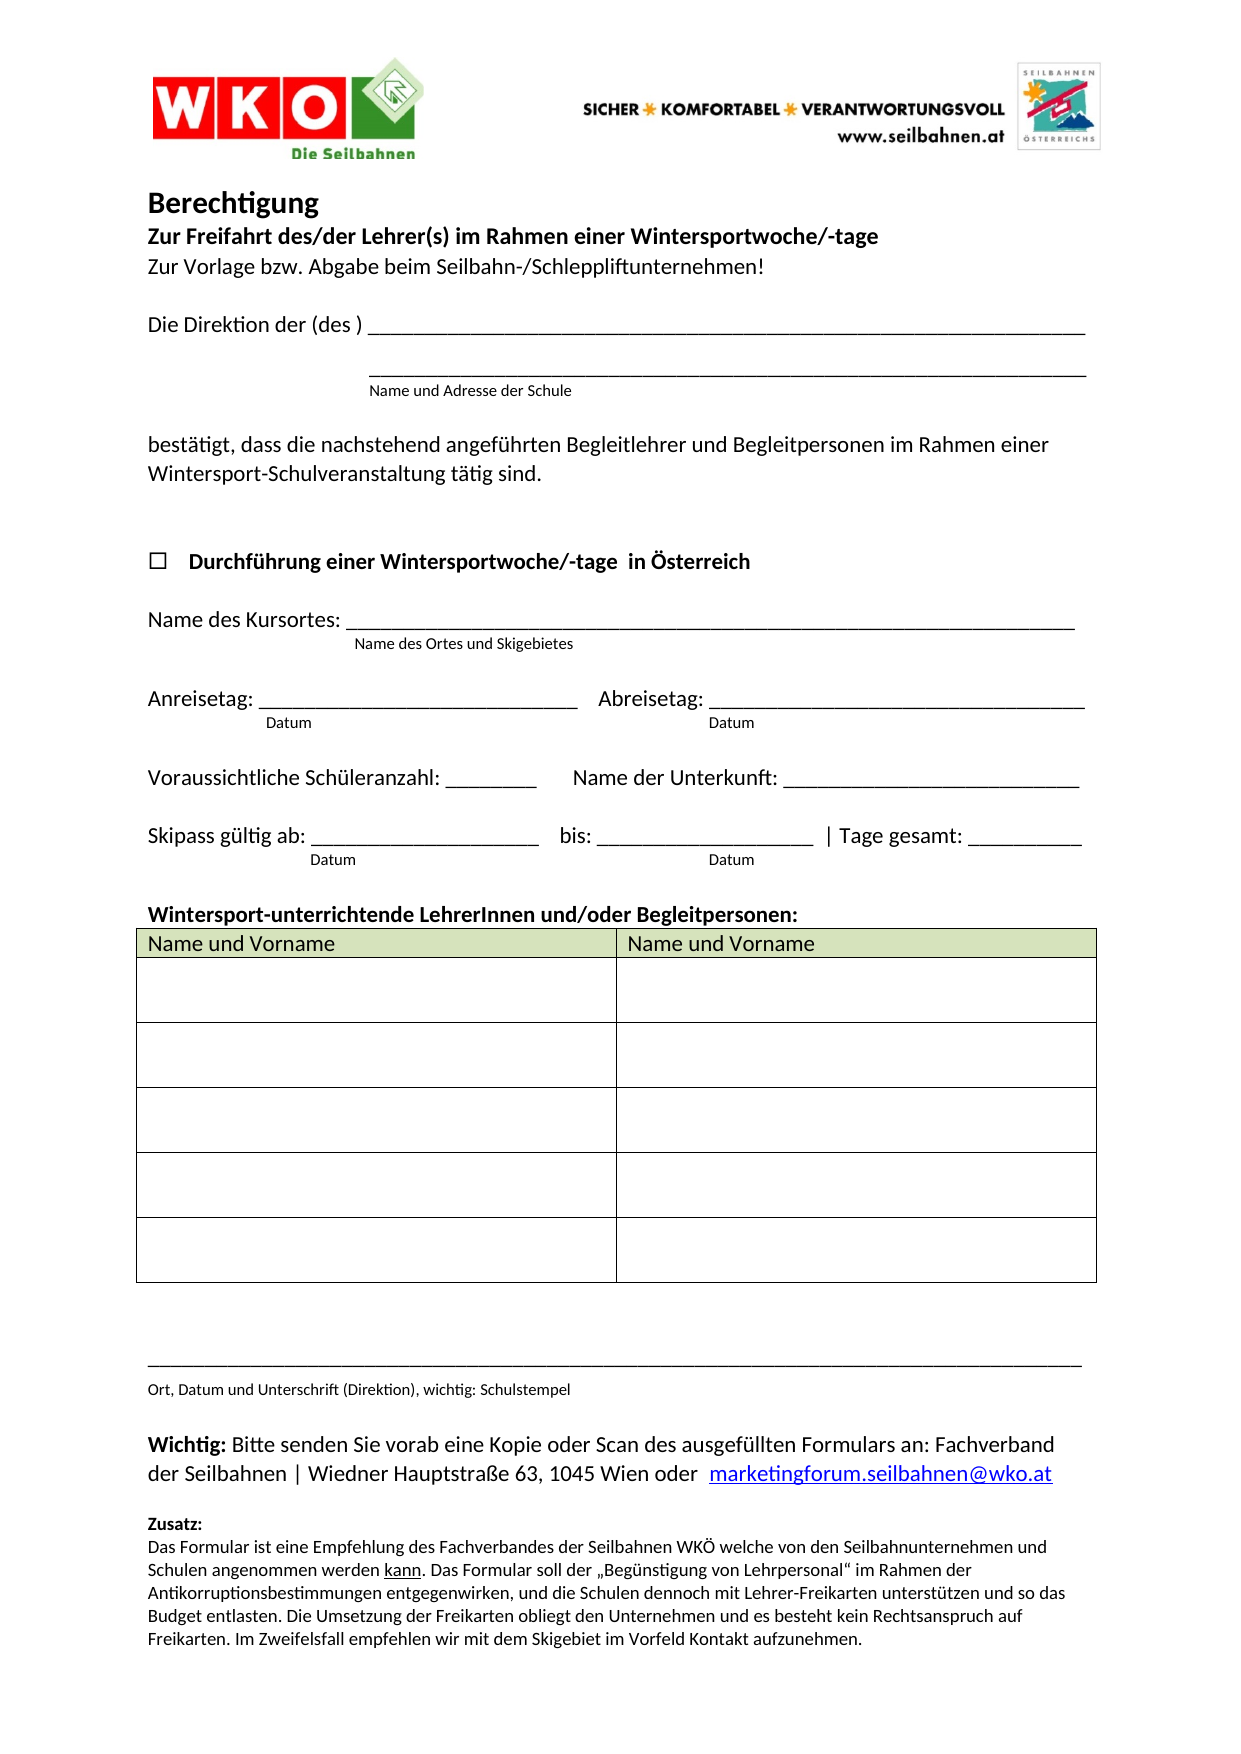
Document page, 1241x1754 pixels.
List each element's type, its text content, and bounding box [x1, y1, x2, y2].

text Zur Freifahrt des/der Lehrer(s) im Rahmen einer Wintersportwoche/-tage [148, 221, 1093, 251]
text Name und Adresse der Schule [148, 380, 1093, 400]
table_cell [617, 1153, 1096, 1217]
table_header Name und Vorname [617, 929, 1096, 957]
text Zusatz: [148, 1512, 1093, 1535]
text Anreisetag: ____________________________ Abreisetag: _________________________________ [148, 683, 1093, 712]
table_cell [137, 1218, 616, 1282]
text Zur Vorlage bzw. Abgabe beim Seilbahn-/Schleppliftunternehmen! [148, 251, 1093, 280]
table_cell [617, 1023, 1096, 1087]
text Voraussichtliche Schüleranzahl: ________ Name der Unterkunft: __________________________ [148, 762, 1093, 791]
picture [565, 40, 1115, 168]
table_cell [617, 1088, 1096, 1152]
text Name des Kursortes: ________________________________________________________________ [148, 604, 1093, 633]
text Die Direktion der (des ) _______________________________________________________________ [148, 309, 1093, 338]
table_cell [137, 1153, 616, 1217]
table_cell [137, 958, 616, 1022]
text Das Formular ist eine Empfehlung des Fachverbandes der Seilbahnen WKÖ welche von den Seilbahnunternehmen und Schulen angenommen werden kann. Das Formular soll der „Begünstigung von Lehrpersonal“ im Rahmen der Antikorruptionsbestimmungen entgegenwirken, und die Schulen dennoch mit Lehrer-Freikarten unterstützen und so das Budget entlasten. Die Umsetzung der Freikarten obliegt den Unternehmen und es besteht kein Rechtsanspruch auf Freikarten. Im Zweifelsfall empfehlen wir mit dem Skigebiet im Vorfeld Kontakt aufzunehmen. [148, 1535, 1093, 1650]
text bestätigt, dass die nachstehend angeführten Begleitlehrer und Begleitpersonen im Rahmen einer Wintersport-Schulveranstaltung tätig sind. [148, 429, 1093, 488]
text Name des Ortes und Skigebietes [148, 633, 1093, 654]
table_header Name und Vorname [137, 929, 616, 957]
text Wichtig: Bitte senden Sie vorab eine Kopie oder Scan des ausgefüllten Formulars an: Fachverband der Seilbahnen | Wiedner Hauptstraße 63, 1045 Wien oder marketingforum.seilbahnen@wko.at [148, 1429, 1093, 1487]
text __________________________________________________________________________________ [148, 1341, 1093, 1370]
picture [151, 57, 424, 158]
text Skipass gültig ab: ____________________ bis: ___________________ | Tage gesamt: __________ [148, 820, 1093, 849]
text _______________________________________________________________ [148, 351, 1093, 380]
text Datum Datum [148, 849, 1093, 869]
table_cell [137, 1023, 616, 1087]
table_cell [617, 1218, 1096, 1282]
text Wintersport-unterrichtende LehrerInnen und/oder Begleitpersonen: [148, 898, 1093, 928]
table_cell [137, 1088, 616, 1152]
text Durchführung einer Wintersportwoche/-tage in Österreich [148, 546, 1093, 575]
table_cell [617, 958, 1096, 1022]
text Berechtigung [148, 183, 1093, 221]
text Datum Datum [148, 712, 1093, 732]
text Ort, Datum und Unterschrift (Direktion), wichtig: Schulstempel [148, 1370, 1093, 1399]
